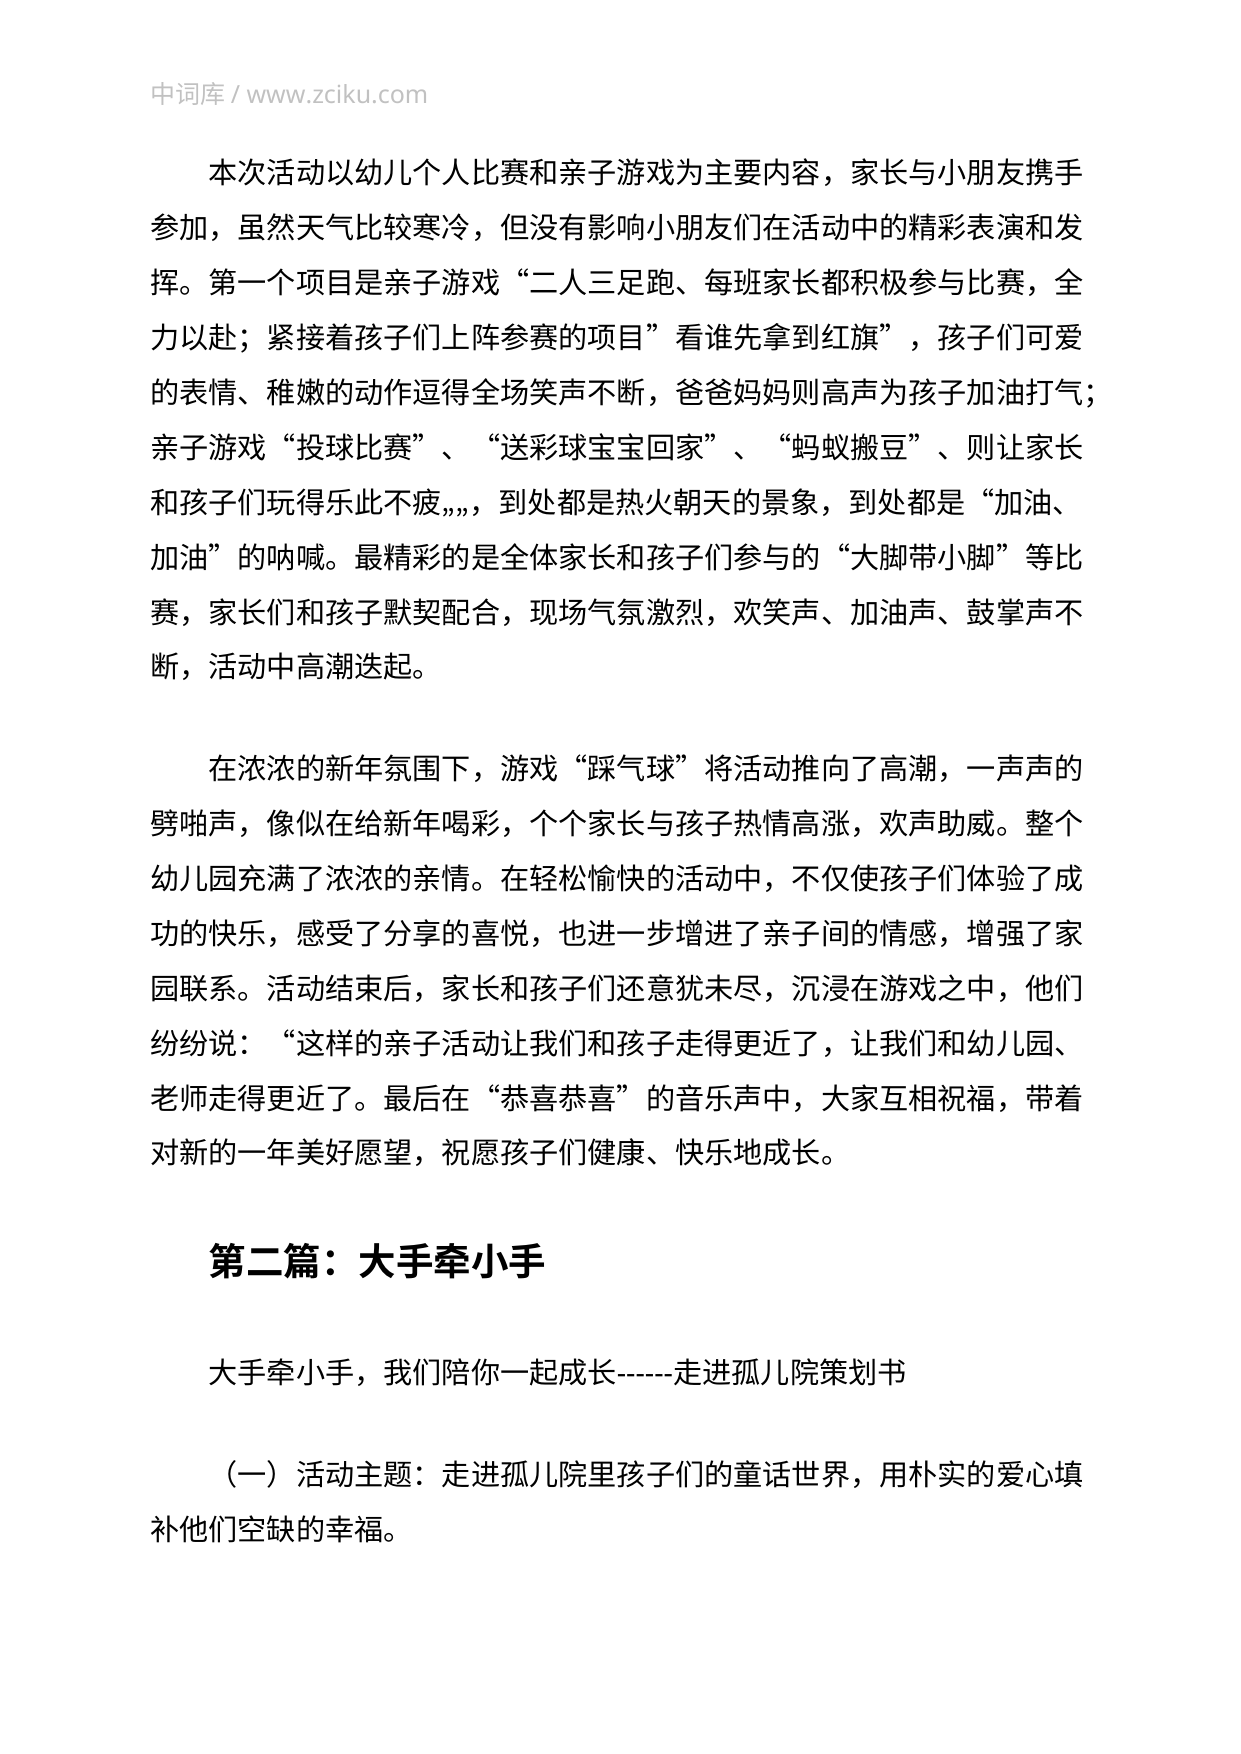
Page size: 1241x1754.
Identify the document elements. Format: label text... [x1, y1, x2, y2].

text 第二篇：大手牵小手 [150, 1232, 1090, 1286]
text （一）活动主题：走进孤儿院里孩子们的童话世界，用朴实的爱心填补他们空缺的幸福。 [150, 1451, 1090, 1548]
text 本次活动以幼儿个人比赛和亲子游戏为主要内容，家长与小朋友携手参加，虽然天气比较寒冷，但没有影响小朋友们在活动中的精彩表演和发挥。第一个项目是亲子游戏“二人三足跑、每班家长都积极参与比赛，全力以赴；紧接着孩子们上阵参赛的项目”看谁先拿到红旗”，孩子们可爱的表情、稚嫩的动作逗得全场笑声不断，爸爸妈妈则高声为孩子加油打气；亲子游戏“投球比赛”、“送彩球宝宝回家”、“蚂蚁搬豆”、则让家长和孩子们玩得乐此不疲„„，到处都是热火朝天的景象，到处都是“加油、加油”的呐喊。最精彩的是全体家长和孩子们参与的“大脚带小脚”等比赛，家长们和孩子默契配合，现场气氛激烈，欢笑声、加油声、鼓掌声不断，活动中高潮迭起。 [150, 150, 1090, 686]
text 在浓浓的新年氛围下，游戏“踩气球”将活动推向了高潮，一声声的劈啪声，像似在给新年喝彩，个个家长与孩子热情高涨，欢声助威。整个幼儿园充满了浓浓的亲情。在轻松愉快的活动中，不仅使孩子们体验了成功的快乐，感受了分享的喜悦，也进一步增进了亲子间的情感，增强了家园联系。活动结束后，家长和孩子们还意犹未尽，沉浸在游戏之中，他们纷纷说：“这样的亲子活动让我们和孩子走得更近了，让我们和幼儿园、老师走得更近了。最后在“恭喜恭喜”的音乐声中，大家互相祝福，带着对新的一年美好愿望，祝愿孩子们健康、快乐地成长。 [150, 746, 1090, 1172]
text 大手牵小手，我们陪你一起成长------走进孤儿院策划书 [150, 1349, 1090, 1392]
